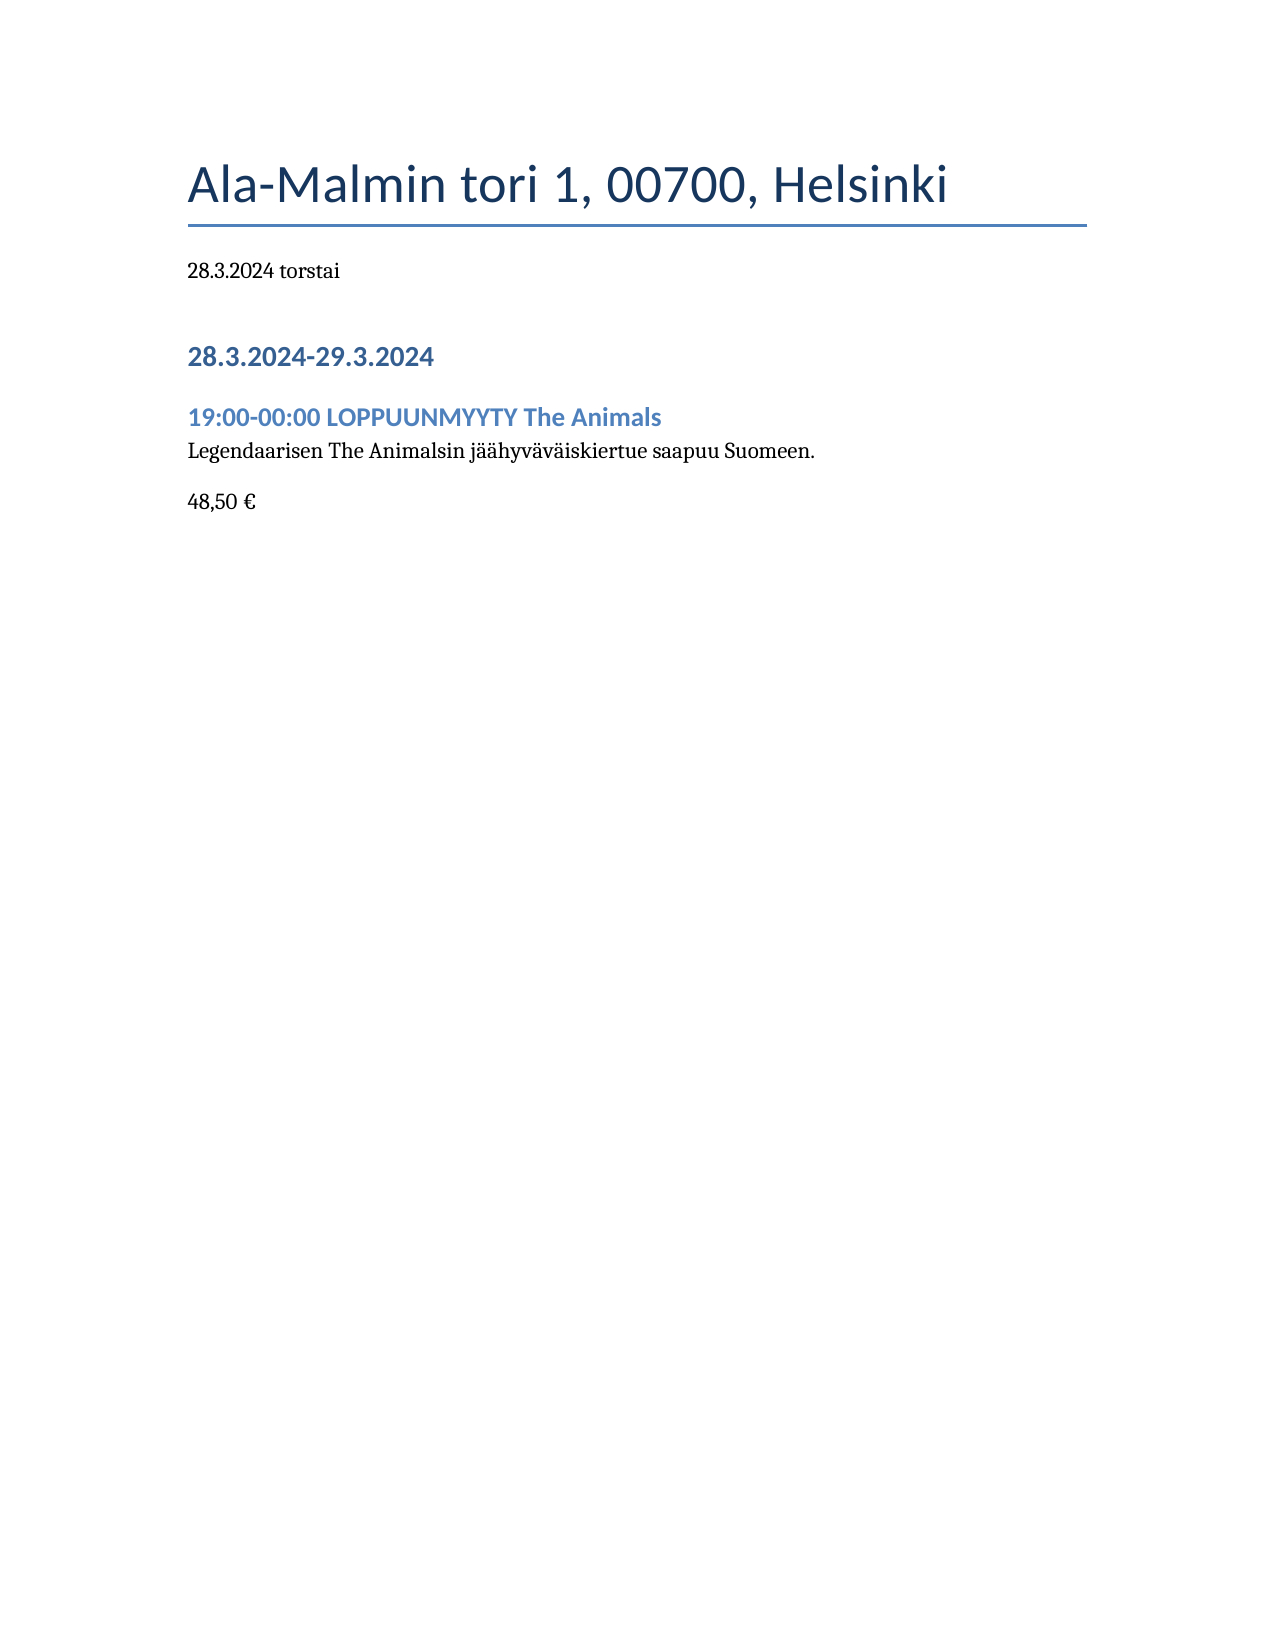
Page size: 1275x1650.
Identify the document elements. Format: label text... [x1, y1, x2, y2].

text Legendaarisen The Animalsin jäähyväväiskiertue saapuu Suomeen. [187, 438, 1087, 464]
subtitle 28.3.2024-29.3.2024 [187, 338, 1087, 374]
text 28.3.2024 torstai [187, 258, 1087, 284]
title Ala-Malmin tori 1, 00700, Helsinki [187, 150, 1087, 227]
text 48,50 € [187, 489, 1087, 515]
subtitle 19:00-00:00 LOPPUUNMYYTY The Animals [187, 400, 1087, 433]
